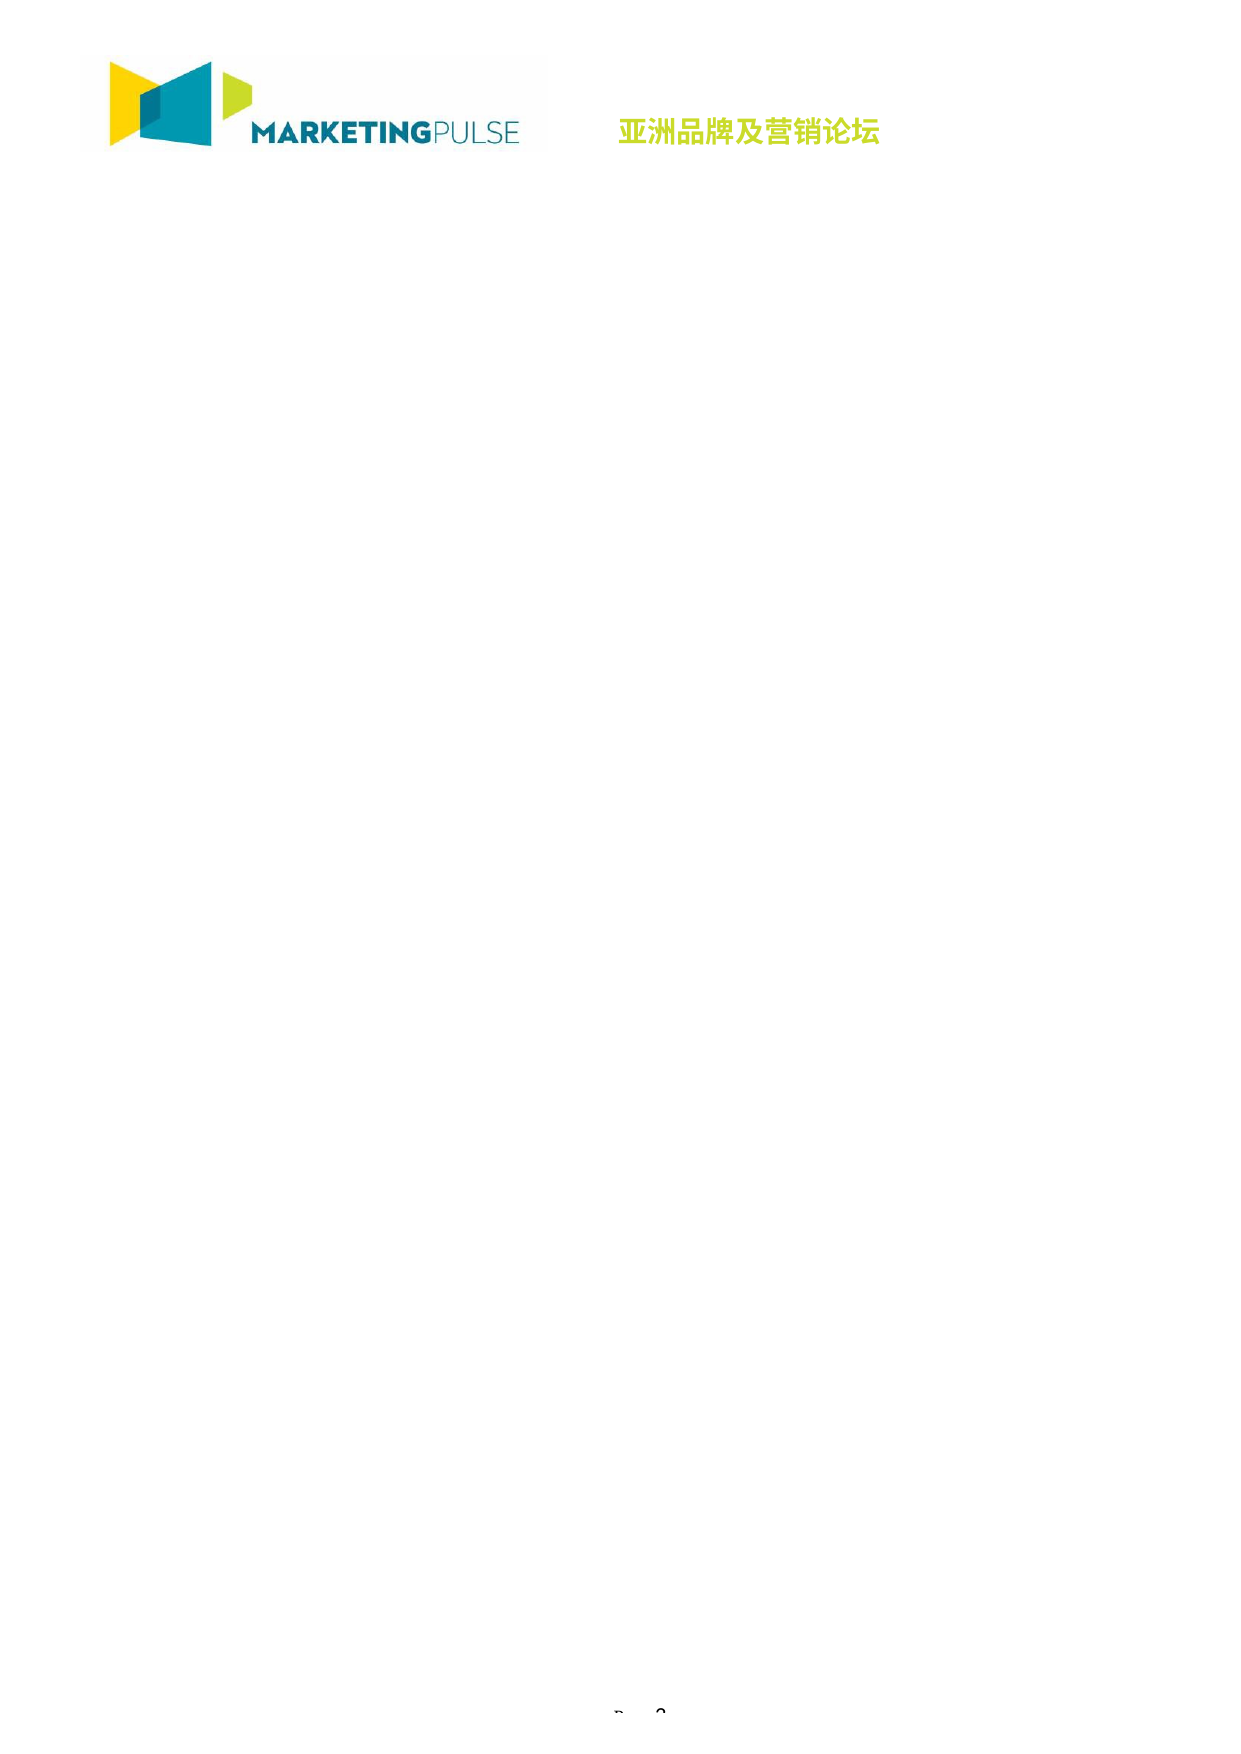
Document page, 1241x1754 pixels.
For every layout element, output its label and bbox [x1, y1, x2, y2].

picture [80, 55, 548, 152]
